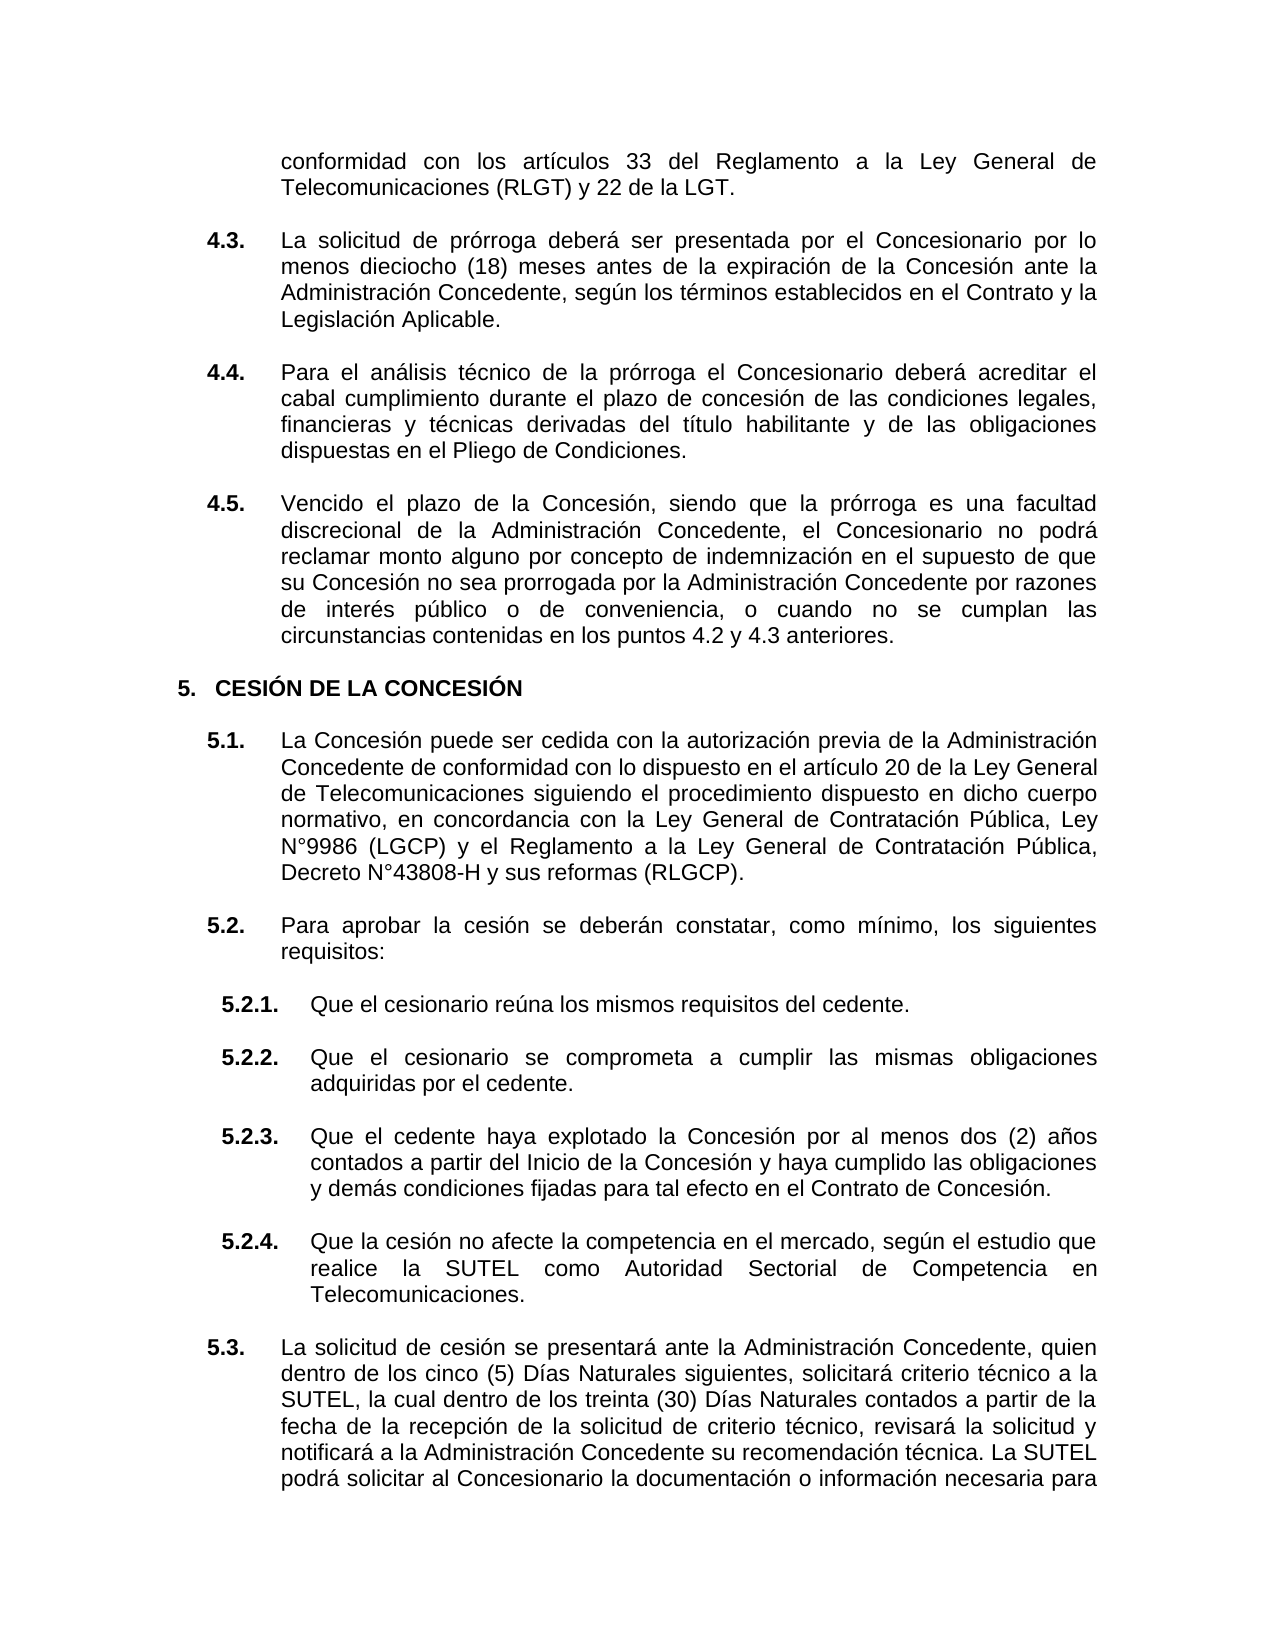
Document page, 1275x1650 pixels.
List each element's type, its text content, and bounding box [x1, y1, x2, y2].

list Para el análisis técnico de la prórroga el Concesionario deberá acreditar el cabal cumplimiento durante el plazo de concesión de las condiciones legales, financieras y técnicas derivadas del título habilitante y de las obligaciones dispuestas en el Pliego de Condiciones. [207, 358, 1098, 464]
list Vencido el plazo de la Concesión, siendo que la prórroga es una facultad discrecional de la Administración Concedente, el Concesionario no podrá reclamar monto alguno por concepto de indemnización en el supuesto de que su Concesión no sea prorrogada por la Administración Concedente por razones de interés público o de conveniencia, o cuando no se cumplan las circunstancias contenidas en los puntos 4.2 y 4.3 anteriores. [207, 490, 1098, 648]
list Que el cedente haya explotado la Concesión por al menos dos (2) años contados a partir del Inicio de la Concesión y haya cumplido las obligaciones y demás condiciones fijadas para tal efecto en el Contrato de Concesión. [221, 1123, 1098, 1202]
list Que la cesión no afecte la competencia en el mercado, según el estudio que realice la SUTEL como Autoridad Sectorial de Competencia en Telecomunicaciones. [221, 1228, 1098, 1307]
list La Concesión puede ser cedida con la autorización previa de la Administración Concedente de conformidad con lo dispuesto en el artículo 20 de la Ley General de Telecomunicaciones siguiendo el procedimiento dispuesto en dicho cuerpo normativo, en concordancia con la Ley General de Contratación Pública, Ley N°9986 (LGCP) y el Reglamento a la Ley General de Contratación Pública, Decreto N°43808-H y sus reformas (RLGCP). [207, 727, 1098, 886]
list Para aprobar la cesión se deberán constatar, como mínimo, los siguientes requisitos: [207, 912, 1098, 964]
list La solicitud de prórroga deberá ser presentada por el Concesionario por lo menos dieciocho (18) meses antes de la expiración de la Concesión ante la Administración Concedente, según los términos establecidos en el Contrato y la Legislación Aplicable. [207, 227, 1098, 332]
list CESIÓN DE LA CONCESIÓN [177, 675, 1098, 701]
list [207, 1333, 1098, 1492]
list Que el cesionario se comprometa a cumplir las mismas obligaciones adquiridas por el cedente. [221, 1044, 1098, 1096]
list Que el cesionario reúna los mismos requisitos del cedente. [221, 991, 1098, 1017]
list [207, 148, 1098, 200]
